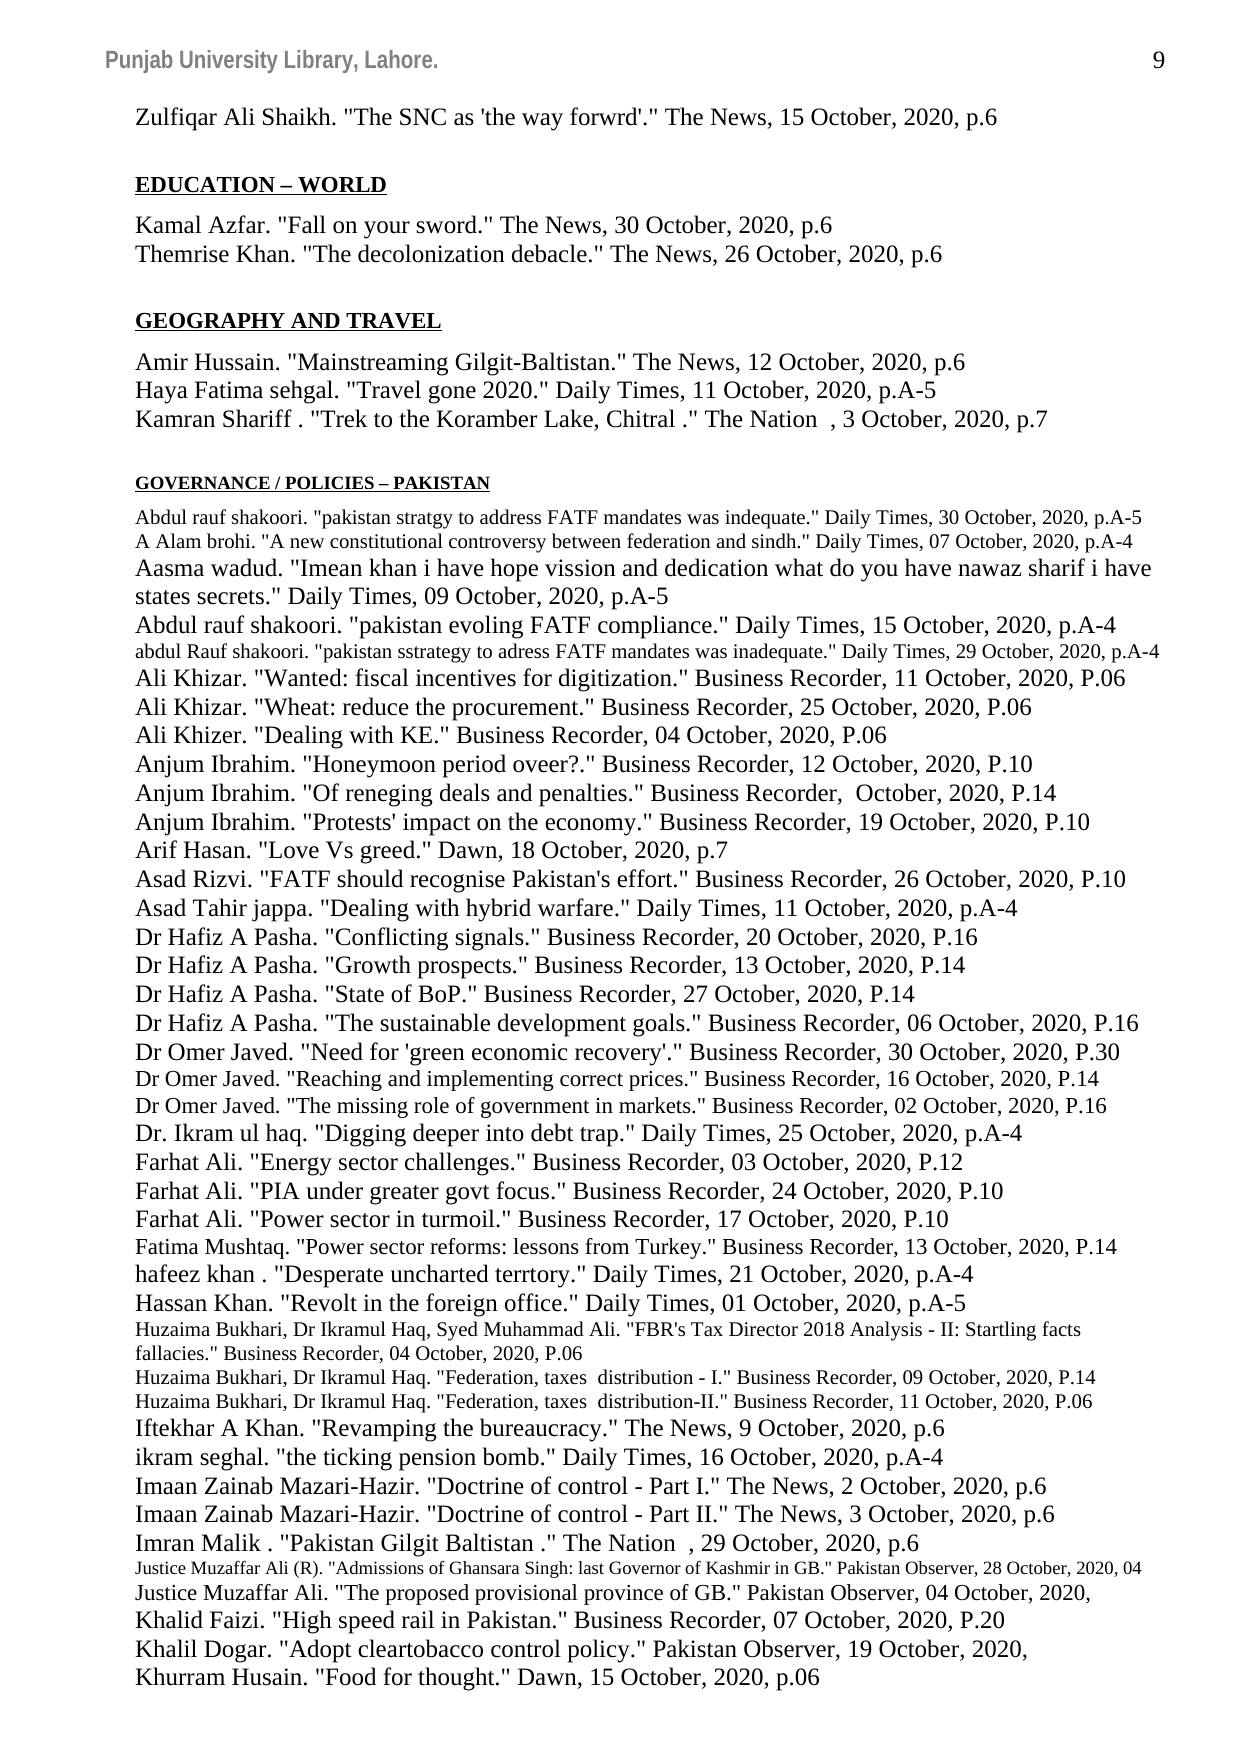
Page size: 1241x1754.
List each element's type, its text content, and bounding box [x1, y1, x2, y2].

table_cell GEOGRAPHY AND TRAVEL Amir Hussain. "Mainstreaming Gilgit-Baltistan." The News, 12 October, 2020, p.6 Haya Fatima sehgal. "Travel gone 2020." Daily Times, 11 October, 2020, p.A-5 Kamran Shariff . "Trek to the Koramber Lake, Chitral ." The Nation , 3 October, 2020, p.7 [124, 307, 1174, 472]
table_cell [124, 472, 1174, 1691]
table_cell EDUCATION – WORLD Kamal Azfar. "Fall on your sword." The News, 30 October, 2020, p.6 Themrise Khan. "The decolonization debacle." The News, 26 October, 2020, p.6 [124, 171, 1174, 307]
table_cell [124, 103, 1174, 171]
